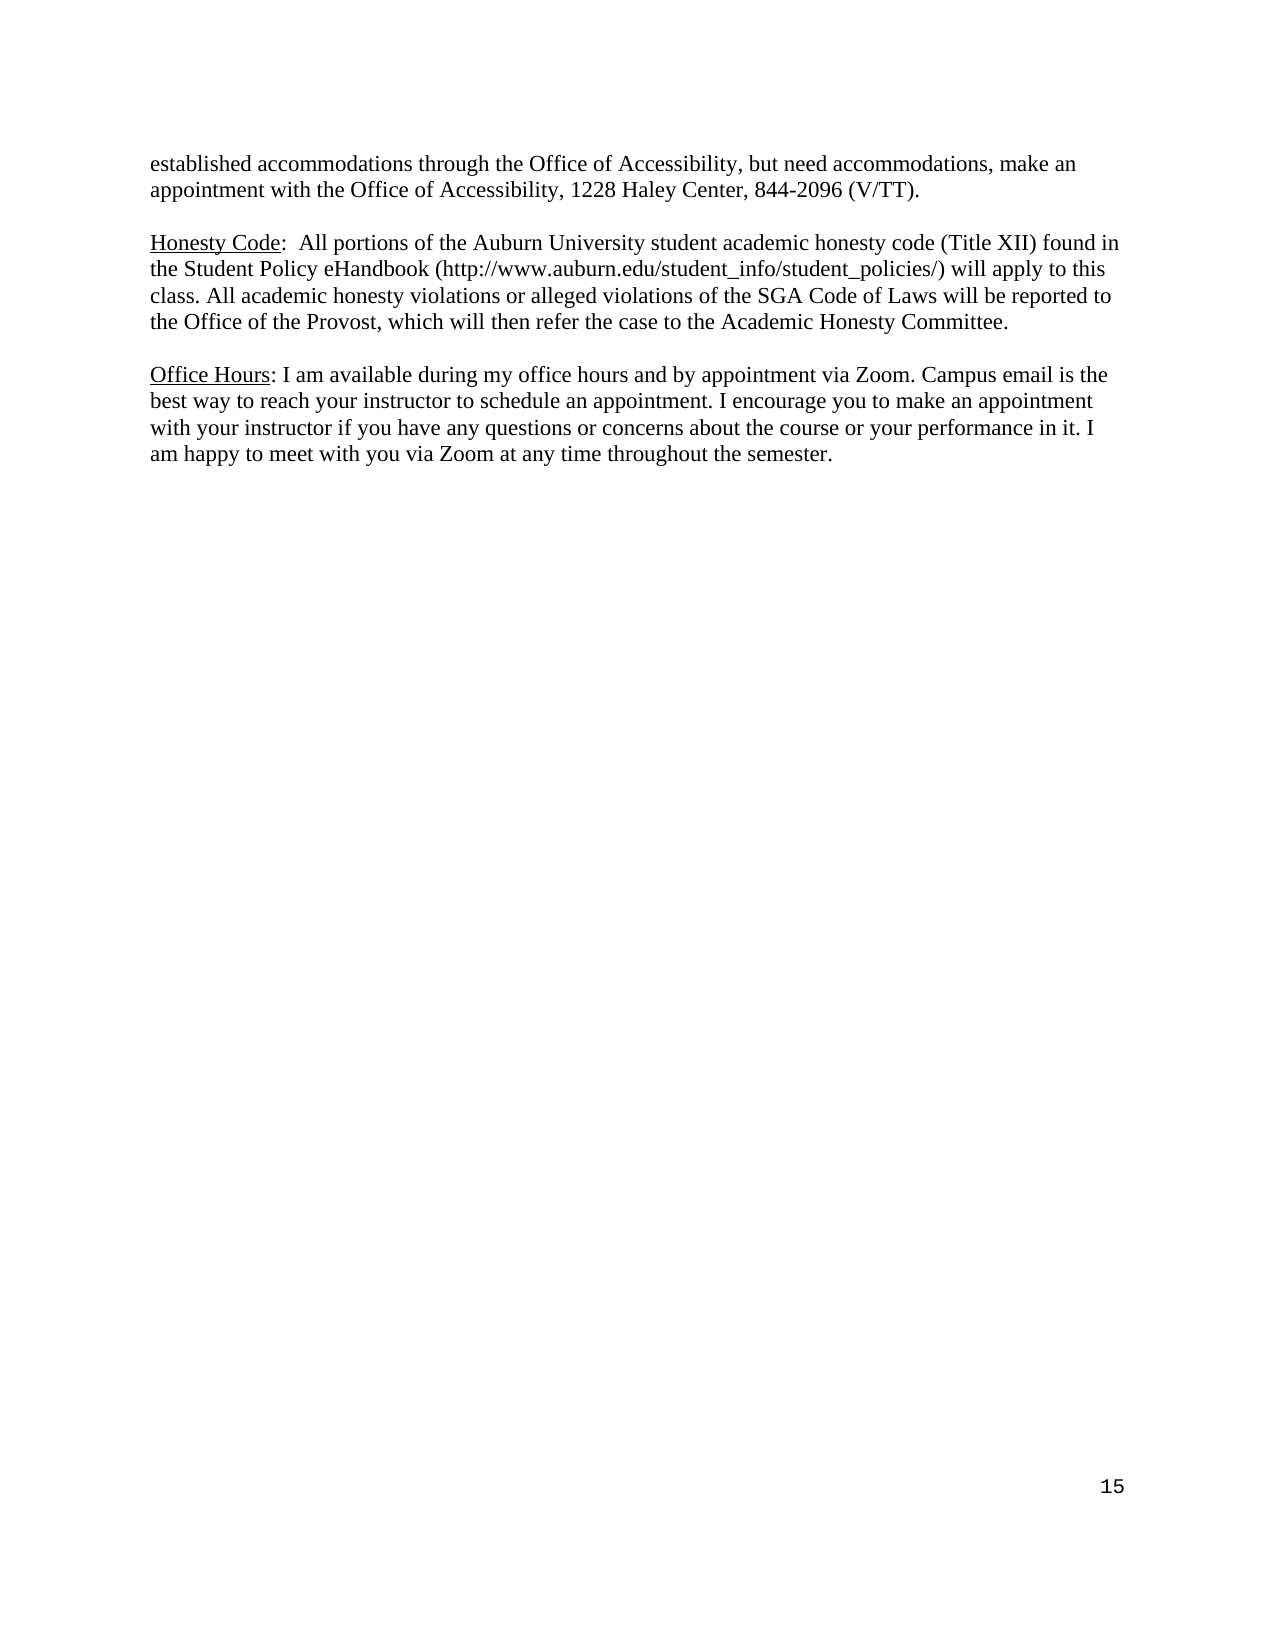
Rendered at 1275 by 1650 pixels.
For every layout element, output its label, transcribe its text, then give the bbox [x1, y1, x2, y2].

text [150, 150, 1125, 203]
text Office Hours: I am available during my office hours and by appointment via Zoom. Campus email is the best way to reach your instructor to schedule an appointment. I encourage you to make an appointment with your instructor if you have any questions or concerns about the course or your performance in it. I am happy to meet with you via Zoom at any time throughout the semester. [150, 361, 1125, 466]
text Honesty Code: All portions of the Auburn University student academic honesty code (Title XII) found in the Student Policy eHandbook (http://www.auburn.edu/student_info/student_policies/) will apply to this class. All academic honesty violations or alleged violations of the SGA Code of Laws will be reported to the Office of the Provost, which will then refer the case to the Academic Honesty Committee. [150, 229, 1125, 334]
